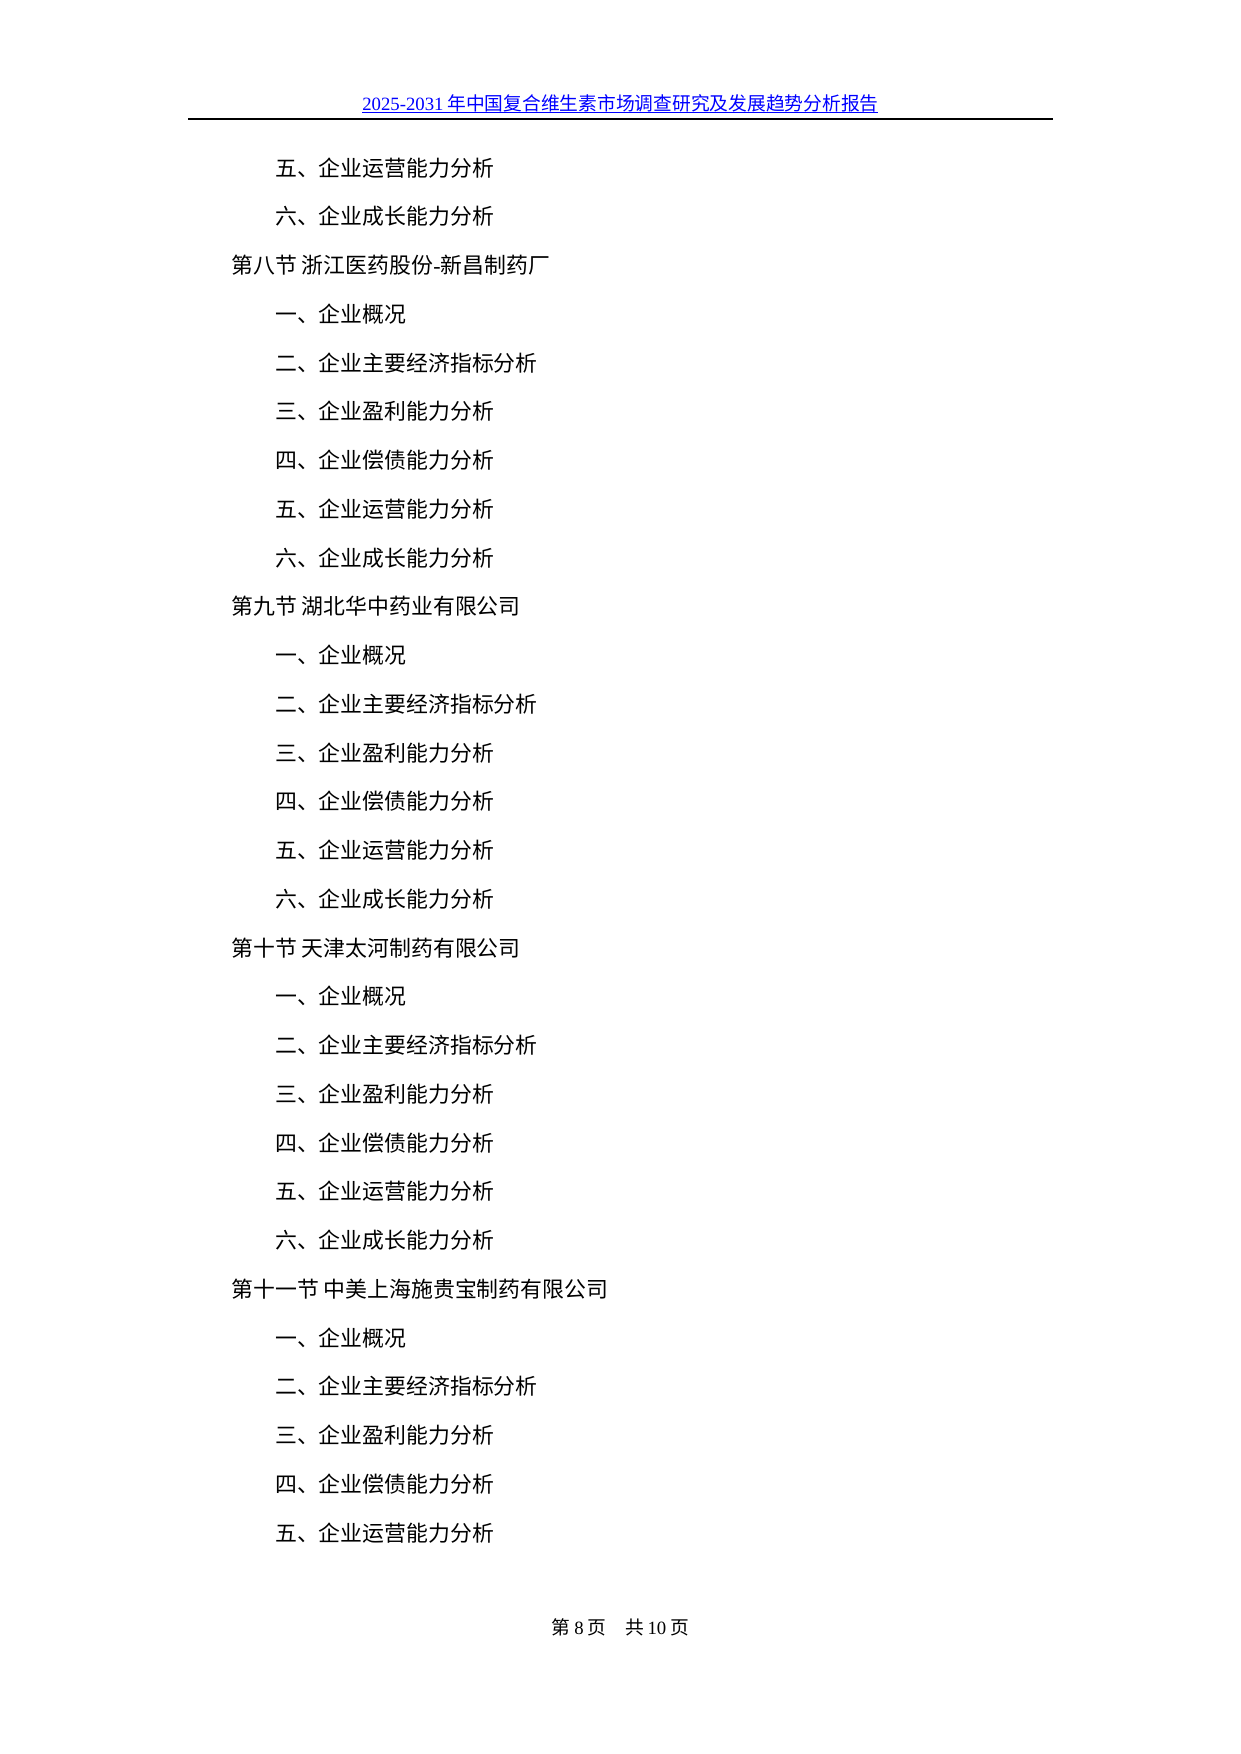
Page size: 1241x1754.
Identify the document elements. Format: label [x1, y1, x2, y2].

text [187, 150, 1053, 1548]
